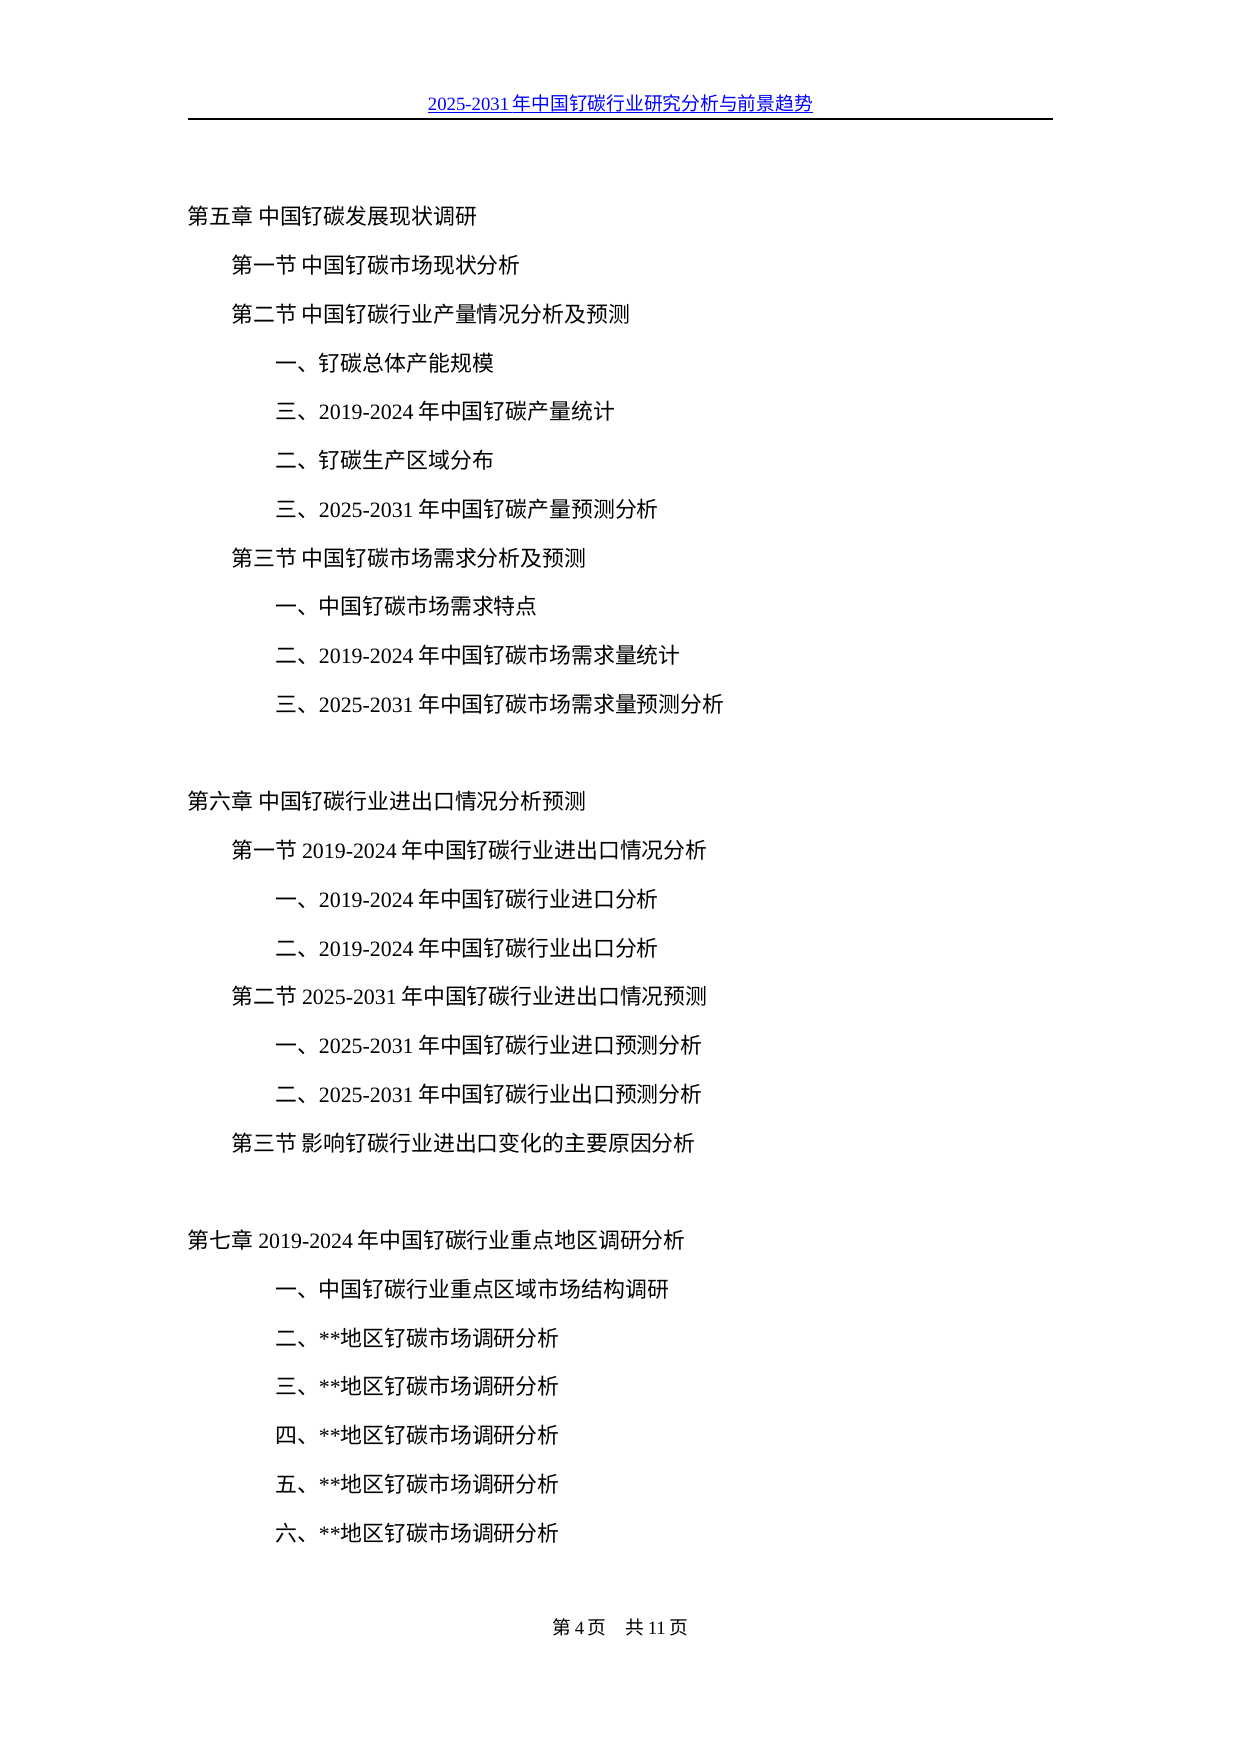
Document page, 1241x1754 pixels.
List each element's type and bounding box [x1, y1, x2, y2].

text [187, 150, 1053, 1548]
